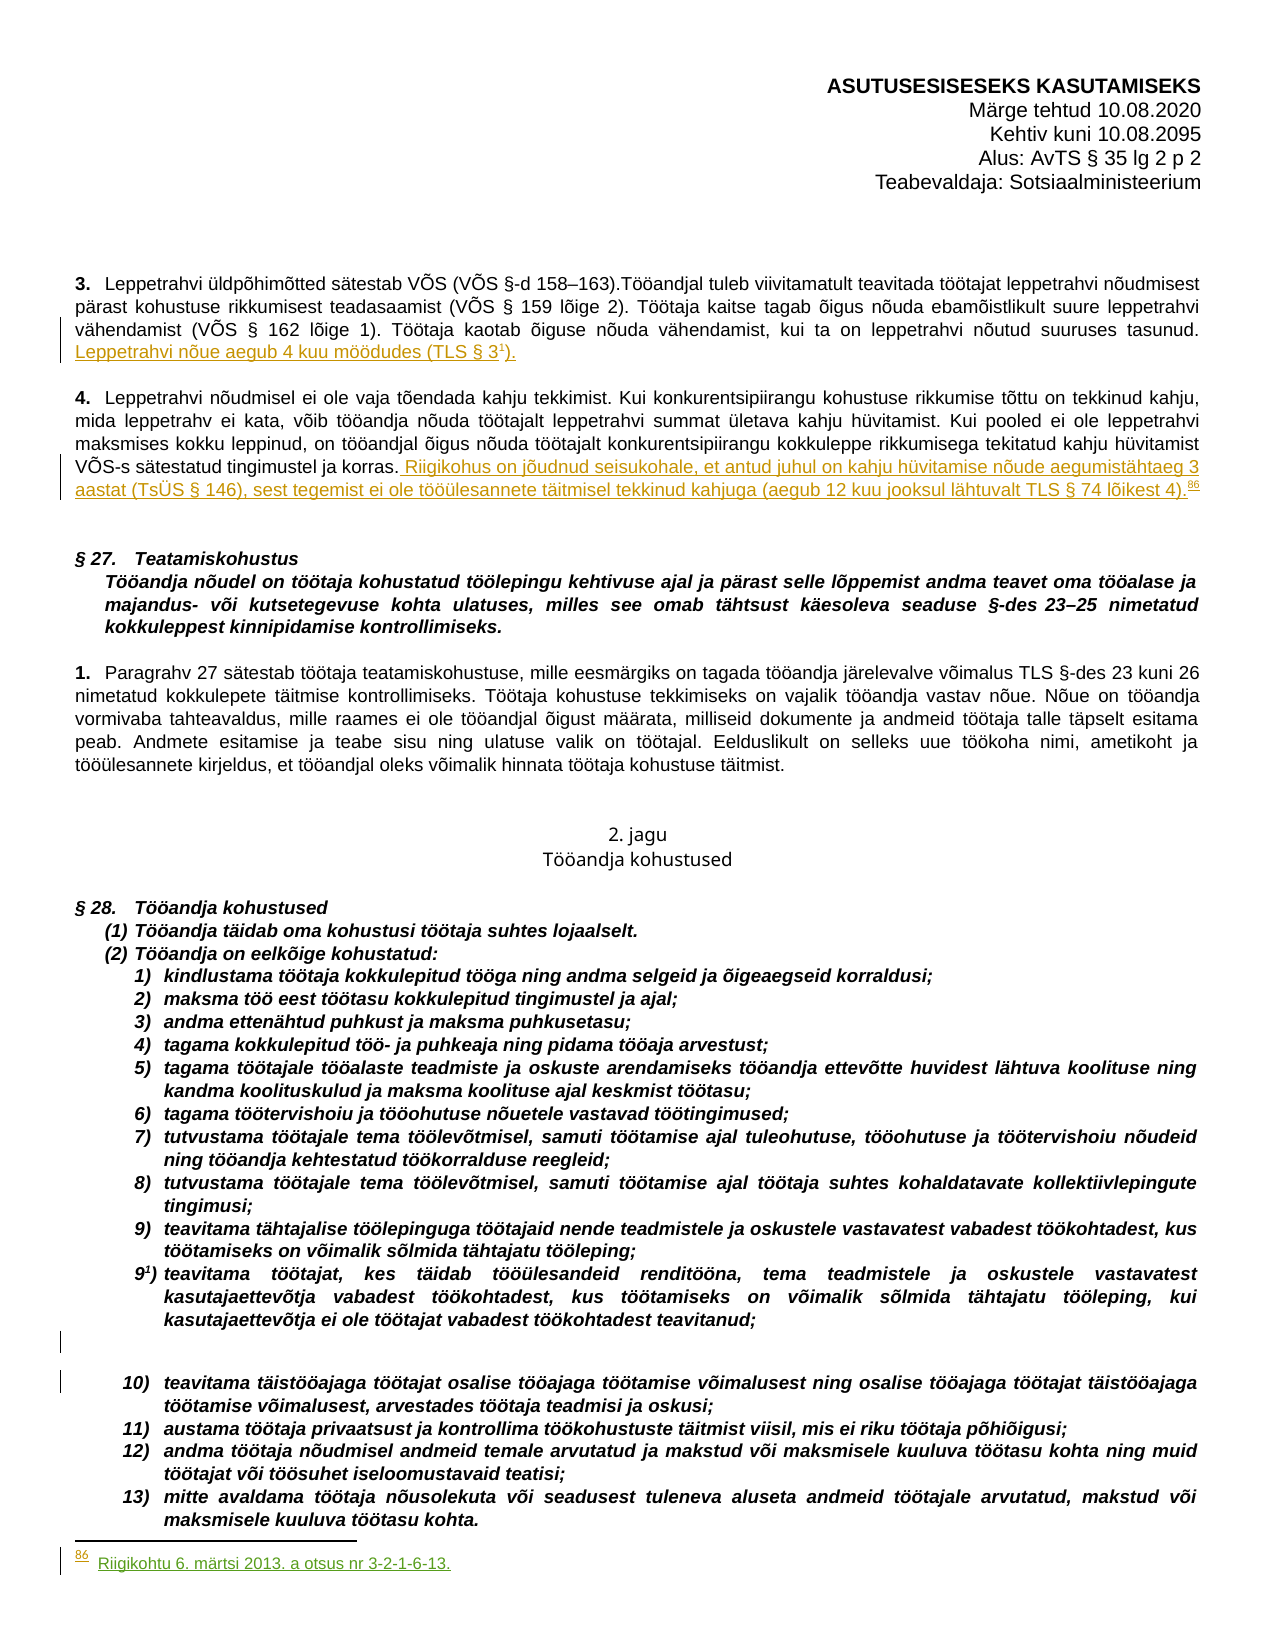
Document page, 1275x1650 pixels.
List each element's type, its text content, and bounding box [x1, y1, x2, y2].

text 3. Leppetrahvi üldpõhimõtted sätestab VÕS (VÕS §-d 158–163).Tööandjal tuleb viivitamatult teavitada töötajat leppetrahvi nõudmisest pärast kohustuse rikkumisest teadasaamist (VÕS § 159 lõige 2). Töötaja kaitse tagab õigus nõuda ebamõistlikult suure leppetrahvi vähendamist (VÕS § 162 lõige 1). Töötaja kaotab õiguse nõuda vähendamist, kui ta on leppetrahvi nõutud suuruses tasunud. [75, 271, 1200, 363]
text 13) mitte avaldama töötaja nõusolekuta või seadusest tuleneva aluseta andmeid töötajale arvutatud, makstud või maksmisele kuuluva töötasu kohta. [122, 1485, 1200, 1531]
text 7) tutvustama töötajale tema töölevõtmisel, samuti töötamise ajal tuleohutuse, tööohutuse ja töötervishoiu nõudeid ning tööandja kehtestatud töökorralduse reegleid; [134, 1124, 1200, 1170]
text 10) teavitama täistööajaga töötajat osalise tööajaga töötamise võimalusest ning osalise tööajaga töötajat täistööajaga töötamise võimalusest, arvestades töötaja teadmisi ja oskusi; [122, 1370, 1200, 1416]
text 2) maksma töö eest töötasu kokkulepitud tingimustel ja ajal; [134, 987, 1200, 1010]
text 91) teavitama töötajat, kes täidab tööülesandeid renditööna, tema teadmistele ja oskustele vastavatest kasutajaettevõtja vabadest töökohtadest, kus töötamiseks on võimalik sõlmida tähtajatu tööleping, kui kasutajaettevõtja ei ole töötajat vabadest töökohtadest teavitanud; [134, 1262, 1200, 1331]
text (2) Tööandja on eelkõige kohustatud: [104, 941, 1200, 964]
text § 28. Tööandja kohustused [75, 895, 1200, 918]
text 12) andma töötaja nõudmisel andmeid temale arvutatud ja makstud või maksmisele kuuluva töötasu kohta ning muid töötajat või töösuhet iseloomustavaid teatisi; [122, 1439, 1200, 1485]
text 4. Leppetrahvi nõudmisel ei ole vaja tõendada kahju tekkimist. Kui konkurentsipiirangu kohustuse rikkumise tõttu on tekkinud kahju, mida leppetrahv ei kata, võib tööandja nõuda töötajalt leppetrahvi summat ületava kahju hüvitamist. Kui pooled ei ole leppetrahvi maksmises kokku leppinud, on tööandjal õigus nõuda töötajalt konkurentsipiirangu kokkuleppe rikkumisega tekitatud kahju hüvitamist VÕS-s sätestatud tingimustel ja korras. [75, 386, 1200, 500]
text 1. Paragrahv 27 sätestab töötaja teatamiskohustuse, mille eesmärgiks on tagada tööandja järelevalve võimalus TLS §-des 23 kuni 26 nimetatud kokkulepete täitmise kontrollimiseks. Töötaja kohustuse tekkimiseks on vajalik tööandja vastav nõue. Nõue on tööandja vormivaba tahteavaldus, mille raames ei ole tööandjal õigust määrata, milliseid dokumente ja andmeid töötaja talle täpselt esitama peab. Andmete esitamise ja teabe sisu ning ulatuse valik on töötajal. Eelduslikult on selleks uue töökoha nimi, ametikoht ja tööülesannete kirjeldus, et tööandjal oleks võimalik hinnata töötaja kohustuse täitmist. [75, 661, 1200, 775]
text 11) austama töötaja privaatsust ja kontrollima töökohustuste täitmist viisil, mis ei riku töötaja põhiõigusi; [122, 1416, 1200, 1439]
text 3) andma ettenähtud puhkust ja maksma puhkusetasu; [134, 1010, 1200, 1033]
text 6) tagama töötervishoiu ja tööohutuse nõuetele vastavad töötingimused; [134, 1101, 1200, 1124]
text 2. jagu [75, 821, 1200, 847]
text Tööandja kohustused [75, 847, 1200, 872]
text 9) teavitama tähtajalise töölepinguga töötajaid nende teadmistele ja oskustele vastavatest vabadest töökohtadest, kus töötamiseks on võimalik sõlmida tähtajatu tööleping; [134, 1216, 1200, 1262]
text 8) tutvustama töötajale tema töölevõtmisel, samuti töötamise ajal töötaja suhtes kohaldatavate kollektiivlepingute tingimusi; [134, 1170, 1200, 1216]
text § 27. Teatamiskohustus [75, 546, 1200, 569]
text 1) kindlustama töötaja kokkulepitud tööga ning andma selgeid ja õigeaegseid korraldusi; [134, 964, 1200, 987]
text 5) tagama töötajale tööalaste teadmiste ja oskuste arendamiseks tööandja ettevõtte huvidest lähtuva koolituse ning kandma koolituskulud ja maksma koolituse ajal keskmist töötasu; [134, 1056, 1200, 1101]
text (1) Tööandja täidab oma kohustusi töötaja suhtes lojaalselt. [104, 918, 1200, 941]
text 4) tagama kokkulepitud töö- ja puhkeaja ning pidama tööaja arvestust; [134, 1033, 1200, 1056]
text Tööandja nõudel on töötaja kohustatud töölepingu kehtivuse ajal ja pärast selle lõppemist andma teavet oma tööalase ja majandus- või kutsetegevuse kohta ulatuses, milles see omab tähtsust käesoleva seaduse §-des 23–25 nimetatud kokkuleppest kinnipidamise kontrollimiseks. [104, 569, 1200, 638]
